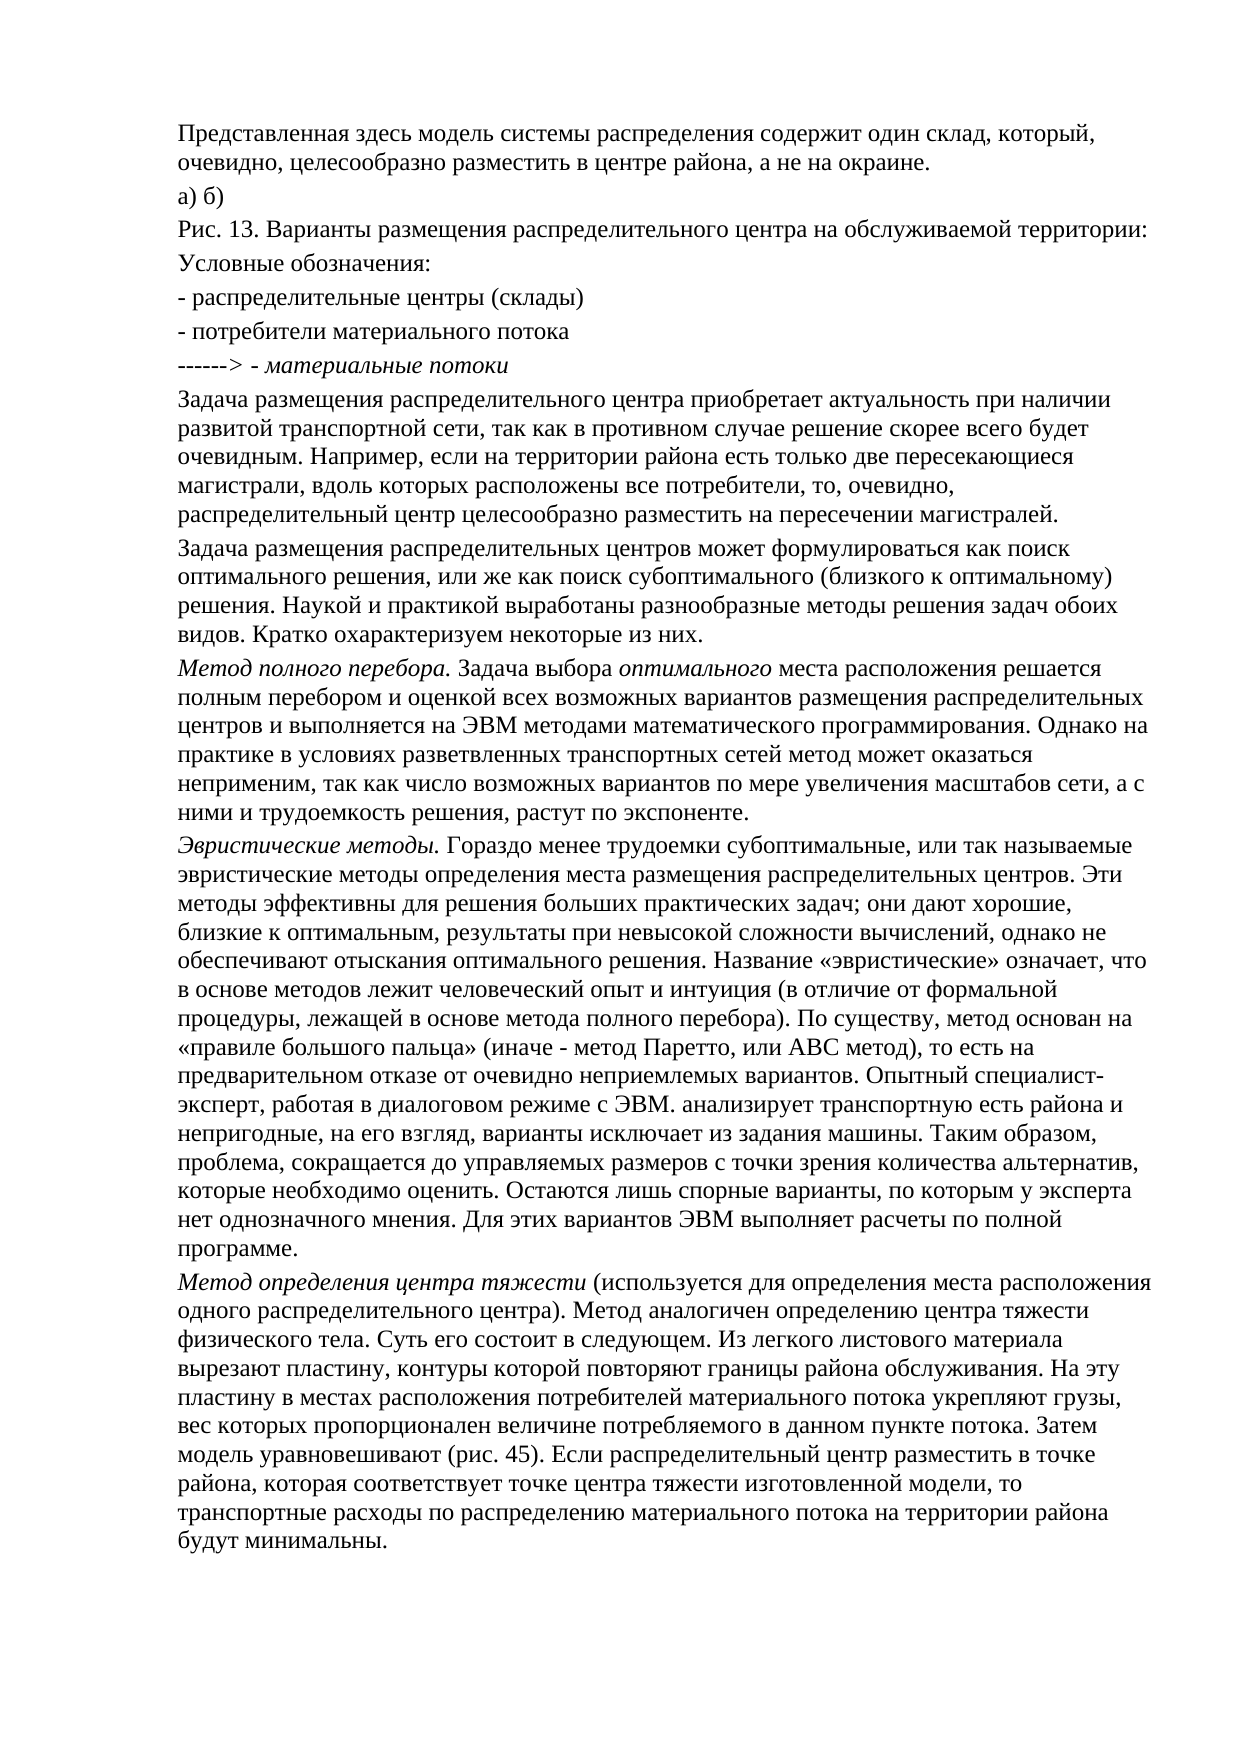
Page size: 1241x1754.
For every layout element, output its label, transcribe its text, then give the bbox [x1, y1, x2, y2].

text Задача размещения распределительного центра приобретает актуальность при наличии развитой транспортной сети, так как в противном случае решение скорее всего будет очевидным. Например, если на территории района есть только две пересекающиеся магистрали, вдоль которых расположены все потребители, то, очевидно, распределительный центр целесообразно разместить на пересечении магистралей. [177, 384, 1152, 528]
text Метод определения центра тяжести (используется для определения места расположения одного распределительного центра). Метод аналогичен определению центра тяжести физического тела. Суть его состоит в следующем. Из легкого листового материала вырезают пластину, контуры которой повторяют границы района обслуживания. На эту пластину в местах расположения потребителей материального потока укрепляют грузы, вес которых пропорционален величине потребляемого в данном пункте потока. Затем модель уравновешивают (рис. 45). Если распределительный центр разместить в точке района, которая соответствует точке центра тяжести изготовленной модели, то транспортные расходы по распределению материального потока на территории района будут минимальны. [177, 1267, 1152, 1554]
text Эвристические методы. Гораздо менее трудоемки субоптимальные, или так называемые эвристические методы определения места размещения распределительных центров. Эти методы эффективны для решения больших практических задач; они дают хорошие, близкие к оптимальным, результаты при невысокой сложности вычислений, однако не обеспечивают отыскания оптимального решения. Название «эвристические» означает, что в основе методов лежит человеческий опыт и интуиция (в отличие от формальной процедуры, лежащей в основе метода полного перебора). По существу, метод основан на «правиле большого пальца» (иначе - метод Паретто, или АВС метод), то есть на предварительном отказе от очевидно неприемлемых вариантов. Опытный специалист-эксперт, работая в диалоговом режиме с ЭВМ. анализирует транспортную есть района и непригодные, на его взгляд, варианты исключает из задания машины. Таким образом, проблема, сокращается до управляемых размеров с точки зрения количества альтернатив, которые необходимо оценить. Остаются лишь спорные варианты, по которым у эксперта нет однозначного мнения. Для этих вариантов ЭВМ выполняет расчеты по полной программе. [177, 830, 1152, 1262]
text Рис. 13. Варианты размещения распределительного центра на обслуживаемой территории: [177, 214, 1152, 243]
text Задача размещения распределительных центров может формулироваться как поиск оптимального решения, или же как поиск субоптимального (близкого к оптимальному) решения. Наукой и практикой выработаны разнообразные методы решения задач обоих видов. Кратко охарактеризуем некоторые из них. [177, 533, 1152, 648]
text Условные обозначения: [177, 248, 1152, 277]
text ------> - материальные потоки [177, 350, 1152, 379]
text - потребители материального потока [177, 316, 1152, 345]
text а) б) [177, 181, 1152, 209]
text Метод полного перебора. Задача выбора оптимального места расположения решается полным перебором и оценкой всех возможных вариантов размещения распределительных центров и выполняется на ЭВМ методами математического программирования. Однако на практике в условиях разветвленных транспортных сетей метод может оказаться неприменим, так как число возможных вариантов по мере увеличения масштабов сети, а с ними и трудоемкость решения, растут по экспоненте. [177, 653, 1152, 825]
text - распределительные центры (склады) [177, 282, 1152, 311]
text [177, 118, 1152, 176]
